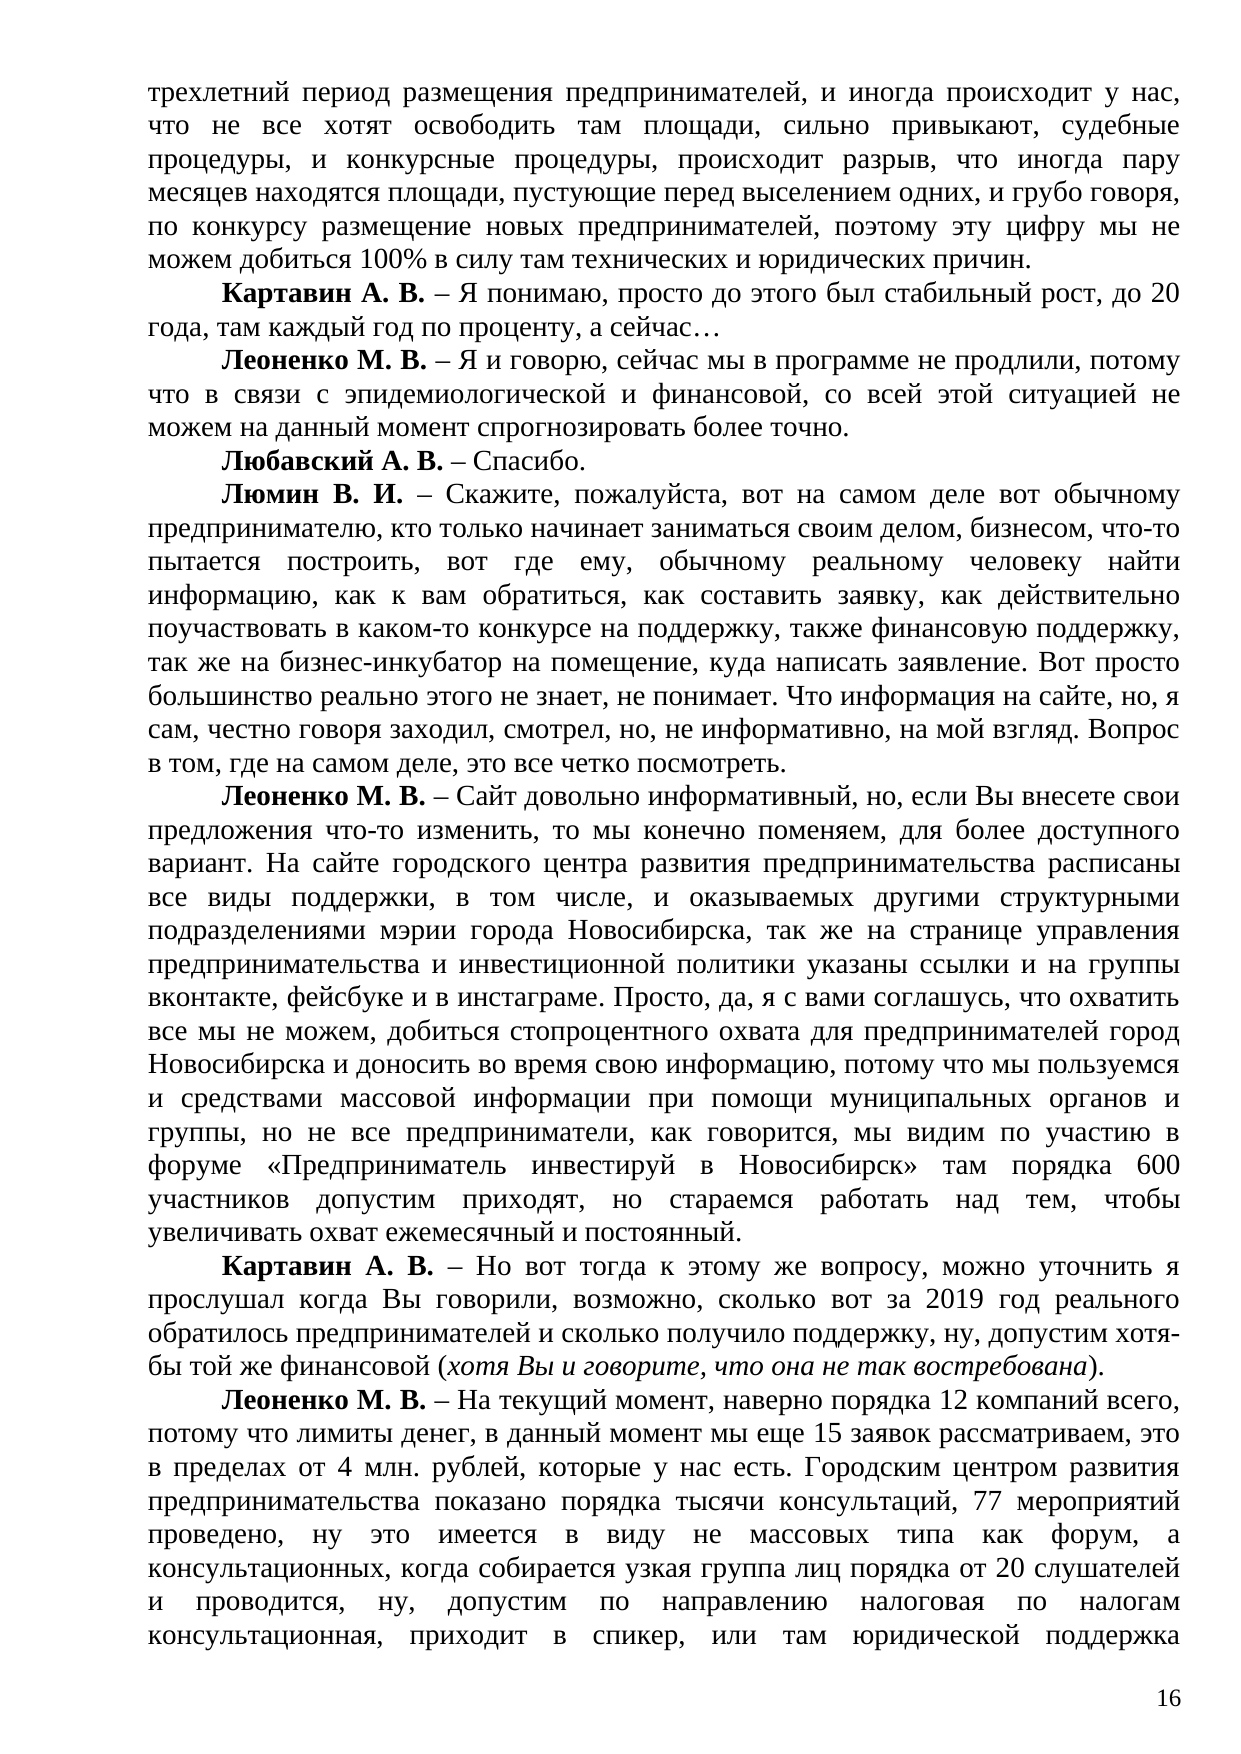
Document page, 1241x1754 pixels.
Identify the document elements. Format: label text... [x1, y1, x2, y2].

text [148, 74, 1181, 275]
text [148, 1382, 1181, 1650]
text Любавский А. В. – Спасибо. [148, 443, 1181, 476]
text Картавин А. В. – Я понимаю, просто до этого был стабильный рост, до 20 года, там каждый год по проценту, а сейчас… [148, 275, 1181, 342]
text Картавин А. В. – Но вот тогда к этому же вопросу, можно уточнить я прослушал когда Вы говорили, возможно, сколько вот за 2019 год реального обратилось предпринимателей и сколько получило поддержку, ну, допустим хотя-бы той же финансовой (хотя Вы и говорите, что она не так востребована). [148, 1248, 1181, 1382]
text Леоненко М. В. – Я и говорю, сейчас мы в программе не продлили, потому что в связи с эпидемиологической и финансовой, со всей этой ситуацией не можем на данный момент спрогнозировать более точно. [148, 342, 1181, 443]
text Люмин В. И. – Скажите, пожалуйста, вот на самом деле вот обычному предпринимателю, кто только начинает заниматься своим делом, бизнесом, что-то пытается построить, вот где ему, обычному реальному человеку найти информацию, как к вам обратиться, как составить заявку, как действительно поучаствовать в каком-то конкурсе на поддержку, также финансовую поддержку, так же на бизнес-инкубатор на помещение, куда написать заявление. Вот просто большинство реально этого не знает, не понимает. Что информация на сайте, но, я сам, честно говоря заходил, смотрел, но, не информативно, на мой взгляд. Вопрос в том, где на самом деле, это все четко посмотреть. [148, 476, 1181, 778]
text Леоненко М. В. – Сайт довольно информативный, но, если Вы внесете свои предложения что-то изменить, то мы конечно поменяем, для более доступного вариант. На сайте городского центра развития предпринимательства расписаны все виды поддержки, в том числе, и оказываемых другими структурными подразделениями мэрии города Новосибирска, так же на странице управления предпринимательства и инвестиционной политики указаны ссылки и на группы вконтакте, фейсбуке и в инстаграме. Просто, да, я с вами соглашусь, что охватить все мы не можем, добиться стопроцентного охвата для предпринимателей город Новосибирска и доносить во время свою информацию, потому что мы пользуемся и средствами массовой информации при помощи муниципальных органов и группы, но не все предприниматели, как говорится, мы видим по участию в форуме «Предприниматель инвестируй в Новосибирск» там порядка 600 участников допустим приходят, но стараемся работать над тем, чтобы увеличивать охват ежемесячный и постоянный. [148, 778, 1181, 1248]
